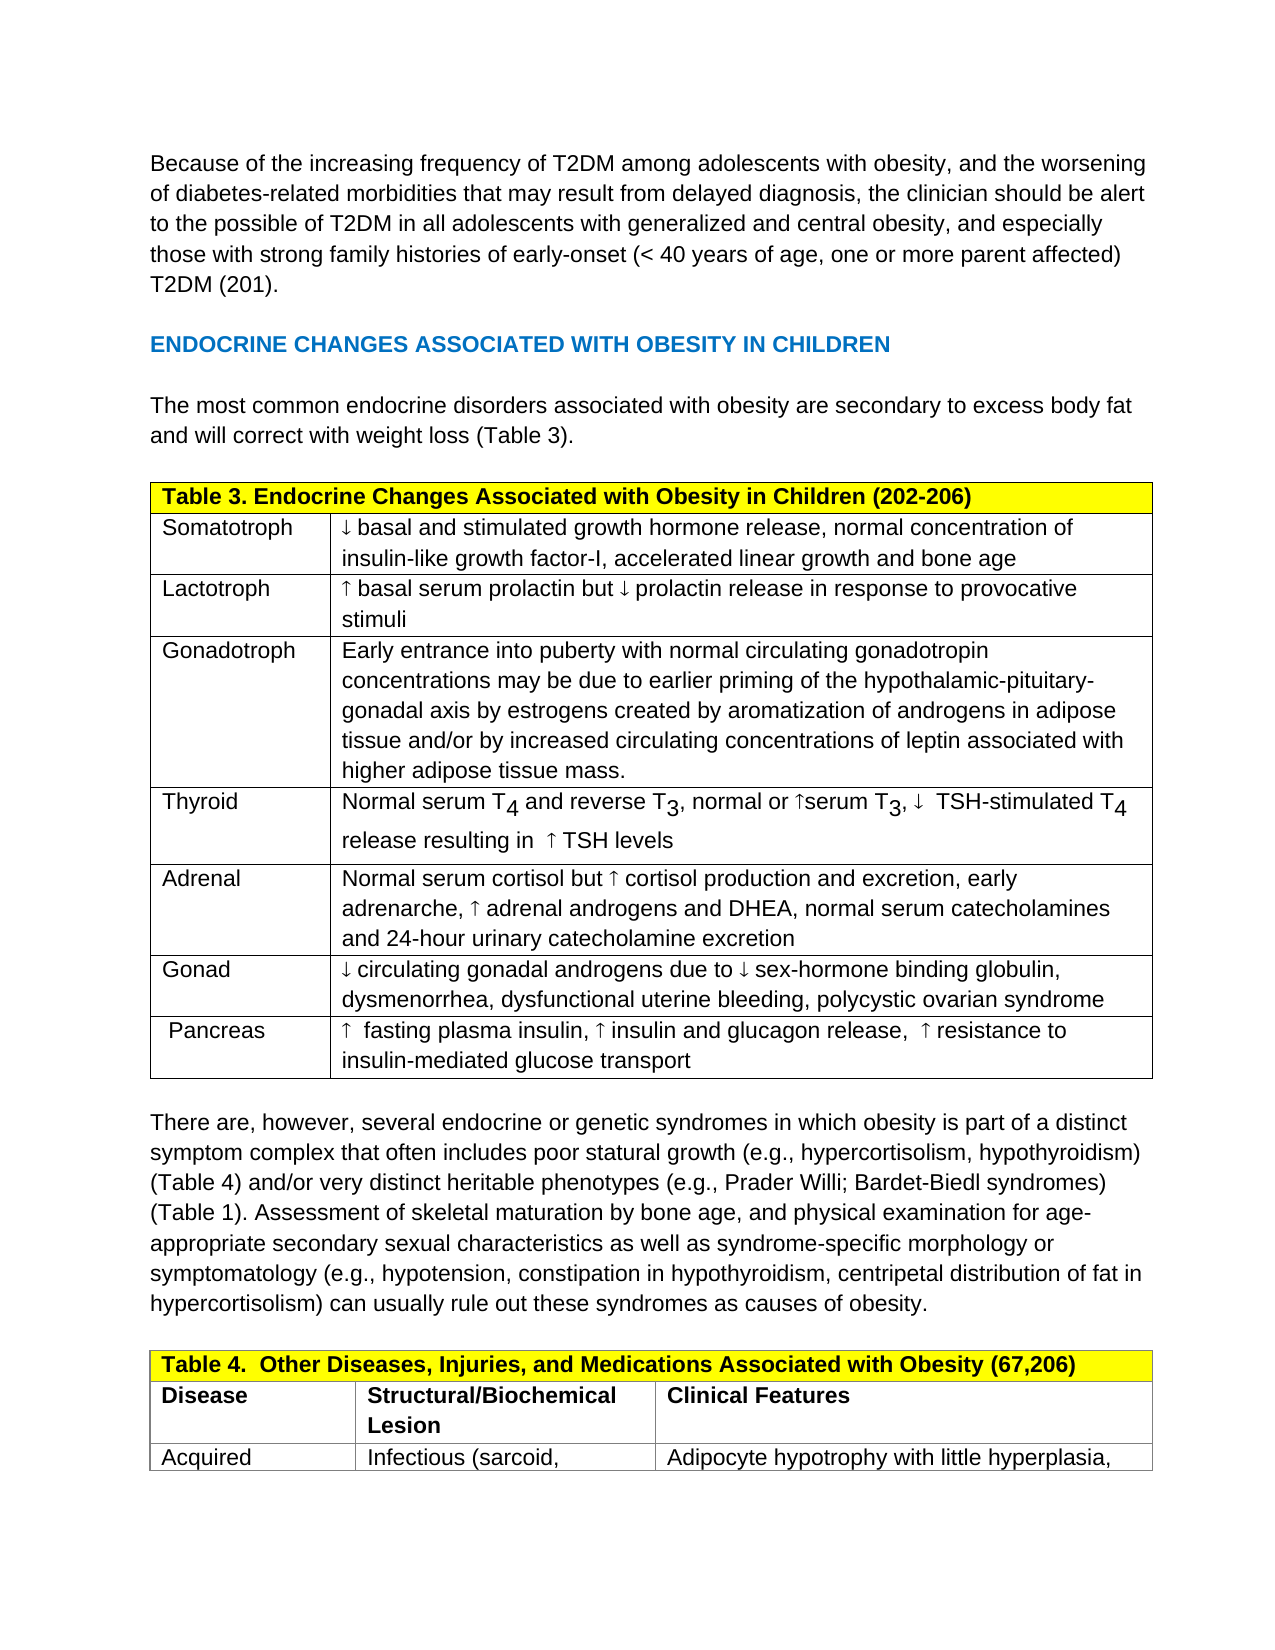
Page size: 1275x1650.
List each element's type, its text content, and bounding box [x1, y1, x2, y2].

table_header Table 3. Endocrine Changes Associated with Obesity in Children (202-206) [151, 483, 1152, 513]
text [150, 150, 1155, 297]
table_cell Pancreas [151, 1017, 330, 1077]
table_cell Early entrance into puberty with normal circulating gonadotropin concentrations may be due to earlier priming of the hypothalamic-pituitary-gonadal axis by estrogens created by aromatization of androgens in adipose tissue and/or by increased circulating concentrations of leptin associated with higher adipose tissue mass. [331, 637, 1152, 787]
table_header Table 4. Other Diseases, Injuries, and Medications Associated with Obesity (67,206) [151, 1351, 1152, 1381]
table_cell circulating gonadal androgens due to sex-hormone binding globulin, dysmenorrhea, dysfunctional uterine bleeding, polycystic ovarian syndrome [331, 956, 1152, 1016]
table_cell Somatotroph [151, 514, 330, 574]
table_cell fasting plasma insulin, insulin and glucagon release, resistance to insulin-mediated glucose transport [331, 1017, 1152, 1077]
text The most common endocrine disorders associated with obesity are secondary to excess body fat and will correct with weight loss (Table 3). [150, 392, 1155, 448]
table_cell Adrenal [151, 865, 330, 955]
subtitle Endocrine Changes Associated with Obesity in Children [150, 331, 1155, 358]
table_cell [151, 1444, 355, 1470]
table_cell Disease [151, 1382, 355, 1442]
table_cell Structural/Biochemical Lesion [356, 1382, 655, 1442]
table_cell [356, 1444, 655, 1470]
table_cell Thyroid [151, 788, 330, 864]
table_cell Gonad [151, 956, 330, 1016]
table_cell basal and stimulated growth hormone release, normal concentration of insulin-like growth factor-I, accelerated linear growth and bone age [331, 514, 1152, 574]
table_cell Normal serum cortisol but cortisol production and excretion, early adrenarche, adrenal androgens and DHEA, normal serum catecholamines and 24-hour urinary catecholamine excretion [331, 865, 1152, 955]
table_cell Normal serum T4 and reverse T3, normal or serum T3, TSH-stimulated T4 release resulting in TSH levels [331, 788, 1152, 864]
table_cell Lactotroph [151, 575, 330, 636]
text There are, however, several endocrine or genetic syndromes in which obesity is part of a distinct symptom complex that often includes poor statural growth (e.g., hypercortisolism, hypothyroidism) (Table 4) and/or very distinct heritable phenotypes (e.g., Prader Willi; Bardet-Biedl syndromes) (Table 1). Assessment of skeletal maturation by bone age, and physical examination for age-appropriate secondary sexual characteristics as well as syndrome-specific morphology or symptomatology (e.g., hypotension, constipation in hypothyroidism, centripetal distribution of fat in hypercortisolism) can usually rule out these syndromes as causes of obesity. [150, 1109, 1155, 1316]
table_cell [656, 1444, 1152, 1470]
table_cell Clinical Features [656, 1382, 1152, 1442]
table_cell basal serum prolactin but prolactin release in response to provocative stimuli [331, 575, 1152, 636]
table_cell Gonadotroph [151, 637, 330, 787]
